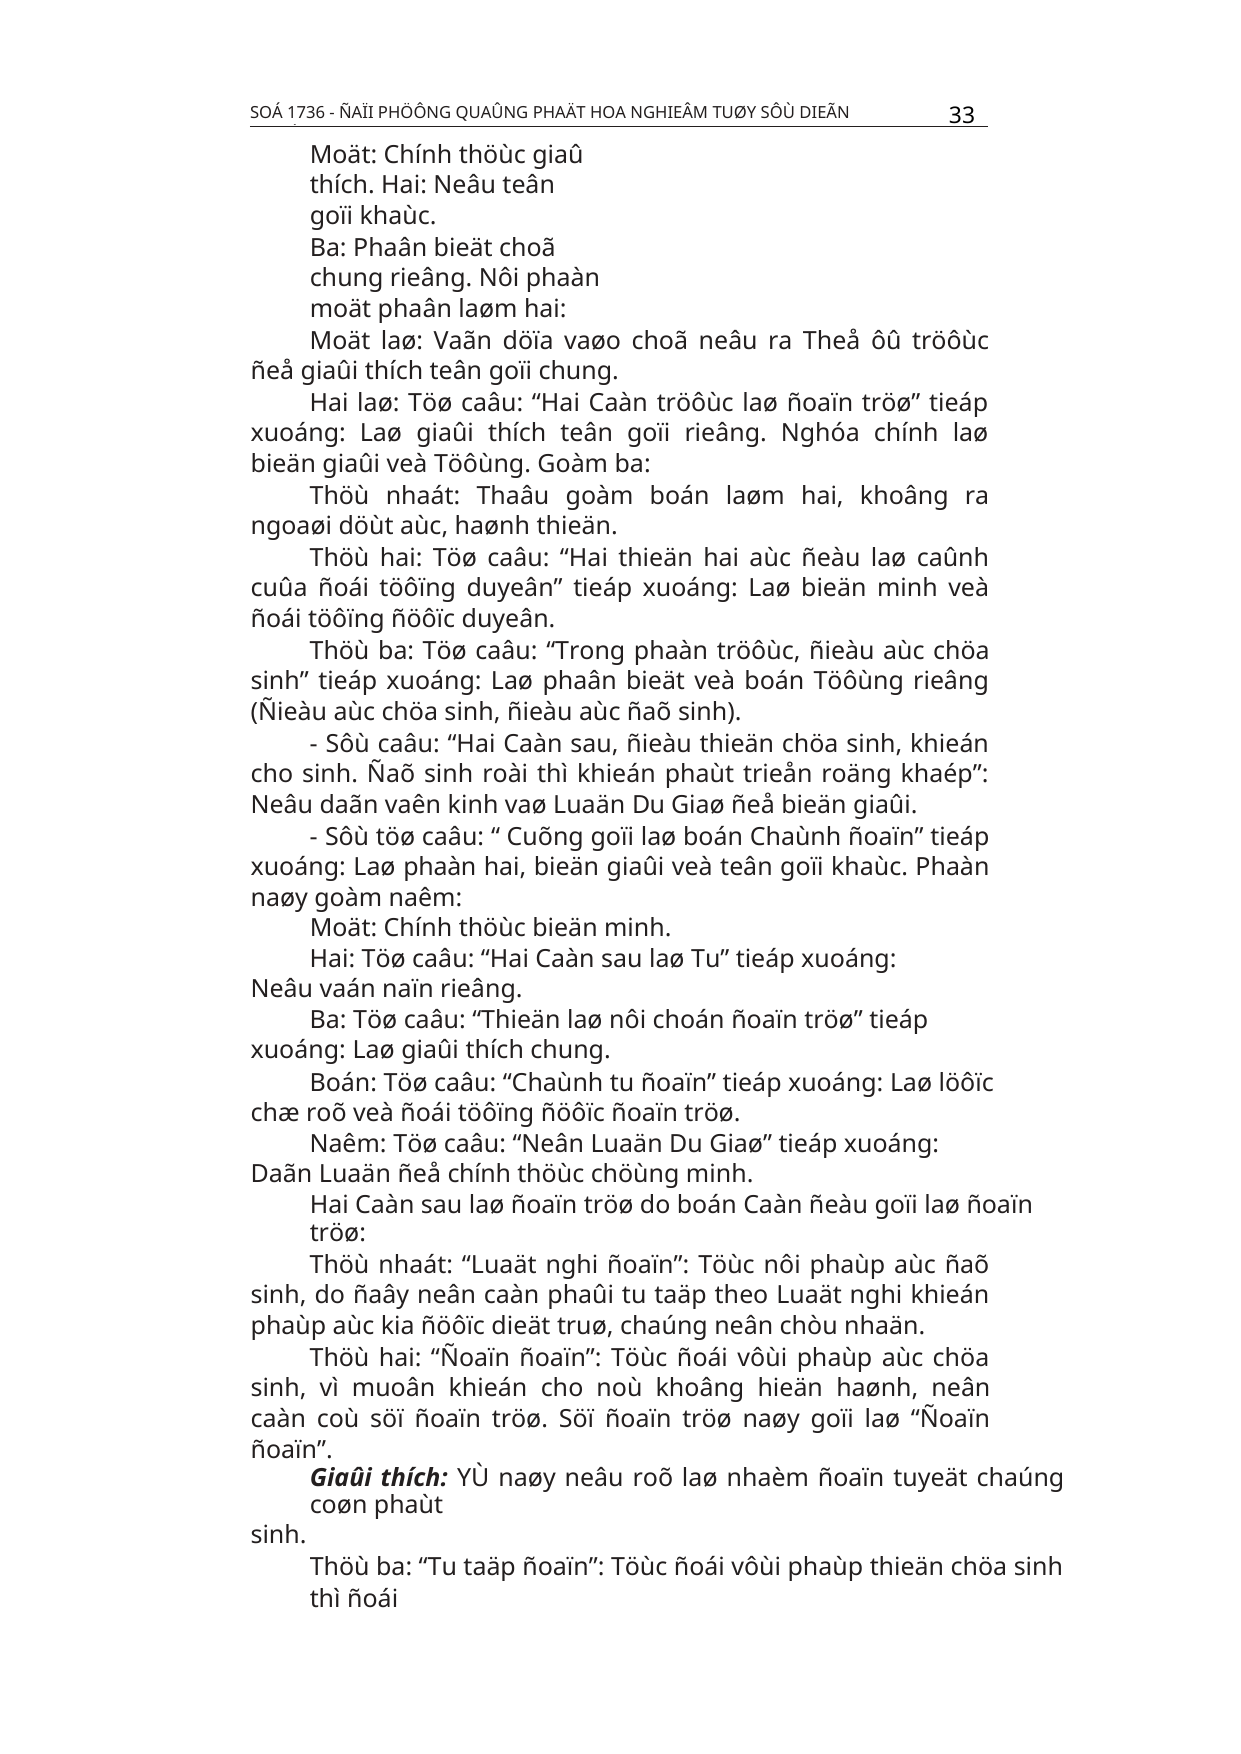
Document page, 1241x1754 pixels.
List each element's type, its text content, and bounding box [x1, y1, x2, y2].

text Moät laø: Vaãn döïa vaøo choã neâu ra Theå ôû tröôùc ñeå giaûi thích teân goïi chung. [250, 324, 990, 386]
text sinh. [250, 1518, 1065, 1550]
text Boán: Töø caâu: “Chaùnh tu ñoaïn” tieáp xuoáng: Laø löôïc chæ roõ veà ñoái töôïng ñöôïc ñoaïn tröø. [250, 1066, 999, 1128]
text Thöù ba: Töø caâu: “Trong phaàn tröôùc, ñieàu aùc chöa sinh” tieáp xuoáng: Laø phaân bieät veà boán Töôùng rieâng (Ñieàu aùc chöa sinh, ñieàu aùc ñaõ sinh). [250, 634, 990, 727]
text Ba: Töø caâu: “Thieän laø nôi choán ñoaïn tröø” tieáp xuoáng: Laø giaûi thích chung. [250, 1004, 991, 1066]
list Sôù caâu: “Hai Caàn sau, ñieàu thieän chöa sinh, khieán cho sinh. Ñaõ sinh roài thì khieán phaùt trieån roäng khaép”: Neâu daãn vaên kinh vaø Luaän Du Giaø ñeå bieän giaûi. [250, 727, 990, 821]
text Hai Caàn sau laø ñoaïn tröø do boán Caàn ñeàu goïi laø ñoaïn tröø: [309, 1190, 1065, 1247]
text Thöù nhaát: “Luaät nghi ñoaïn”: Töùc nôi phaùp aùc ñaõ sinh, do ñaây neân caàn phaûi tu taäp theo Luaät nghi khieán phaùp aùc kia ñöôïc dieät truø, chaúng neân chòu nhaän. [250, 1248, 990, 1341]
text Hai: Töø caâu: “Hai Caàn sau laø Tu” tieáp xuoáng: Neâu vaán naïn rieâng. [250, 942, 936, 1004]
text Giaûi thích: YÙ naøy neâu roõ laø nhaèm ñoaïn tuyeät chaúng coøn phaùt [309, 1465, 1065, 1518]
text Thöù hai: “Ñoaïn ñoaïn”: Töùc ñoái vôùi phaùp aùc chöa sinh, vì muoân khieán cho noù khoâng hieän haønh, neân caàn coù söï ñoaïn tröø. Söï ñoaïn tröø naøy goïi laø “Ñoaïn ñoaïn”. [250, 1341, 990, 1465]
text Moät: Chính thöùc bieän minh. [309, 913, 1065, 942]
text Thöù nhaát: Thaâu goàm boán laøm hai, khoâng ra ngoaøi döùt aùc, haønh thieän. [250, 479, 990, 541]
list Sôù töø caâu: “ Cuõng goïi laø boán Chaùnh ñoaïn” tieáp xuoáng: Laø phaàn hai, bieän giaûi veà teân goïi khaùc. Phaàn naøy goàm naêm: [250, 821, 990, 913]
text Thöù ba: “Tu taäp ñoaïn”: Töùc ñoái vôùi phaùp thieän chöa sinh thì ñoái [309, 1550, 1065, 1614]
text Moät: Chính thöùc giaû thích. Hai: Neâu teân goïi khaùc. [309, 138, 584, 231]
text Thöù hai: Töø caâu: “Hai thieän hai aùc ñeàu laø caûnh cuûa ñoái töôïng duyeân” tieáp xuoáng: Laø bieän minh veà ñoái töôïng ñöôïc duyeân. [250, 541, 990, 634]
text Naêm: Töø caâu: “Neân Luaän Du Giaø” tieáp xuoáng: Daãn Luaän ñeå chính thöùc chöùng minh. [250, 1128, 999, 1190]
text Hai laø: Töø caâu: “Hai Caàn tröôùc laø ñoaïn tröø” tieáp xuoáng: Laø giaûi thích teân goïi rieâng. Nghóa chính laø bieän giaûi veà Töôùng. Goàm ba: [250, 386, 990, 479]
text Ba: Phaân bieät choã chung rieâng. Nôi phaàn moät phaân laøm hai: [309, 231, 633, 324]
